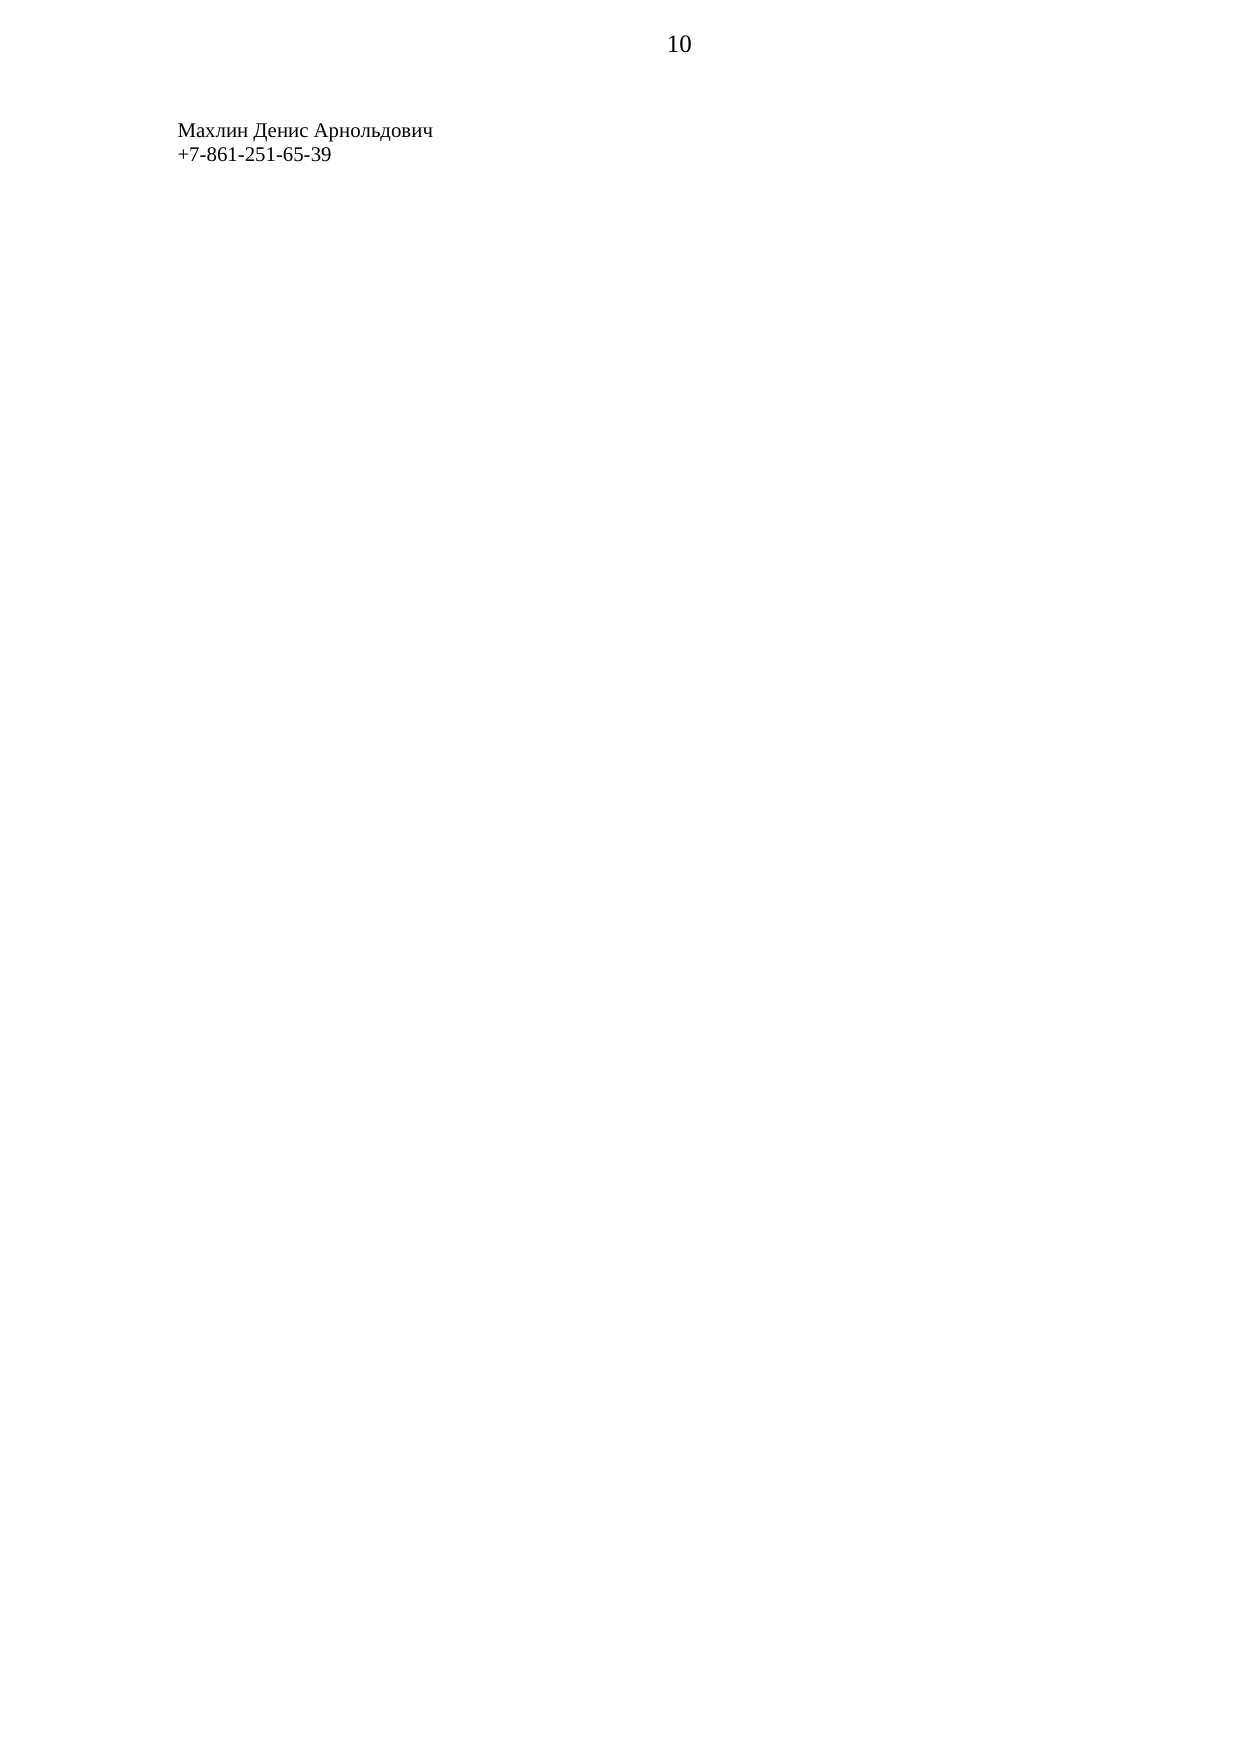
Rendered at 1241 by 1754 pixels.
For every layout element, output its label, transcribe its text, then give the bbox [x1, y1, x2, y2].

text +7-861-251-65-39 [177, 142, 1181, 166]
text Махлин Денис Арнольдович [177, 118, 1181, 142]
